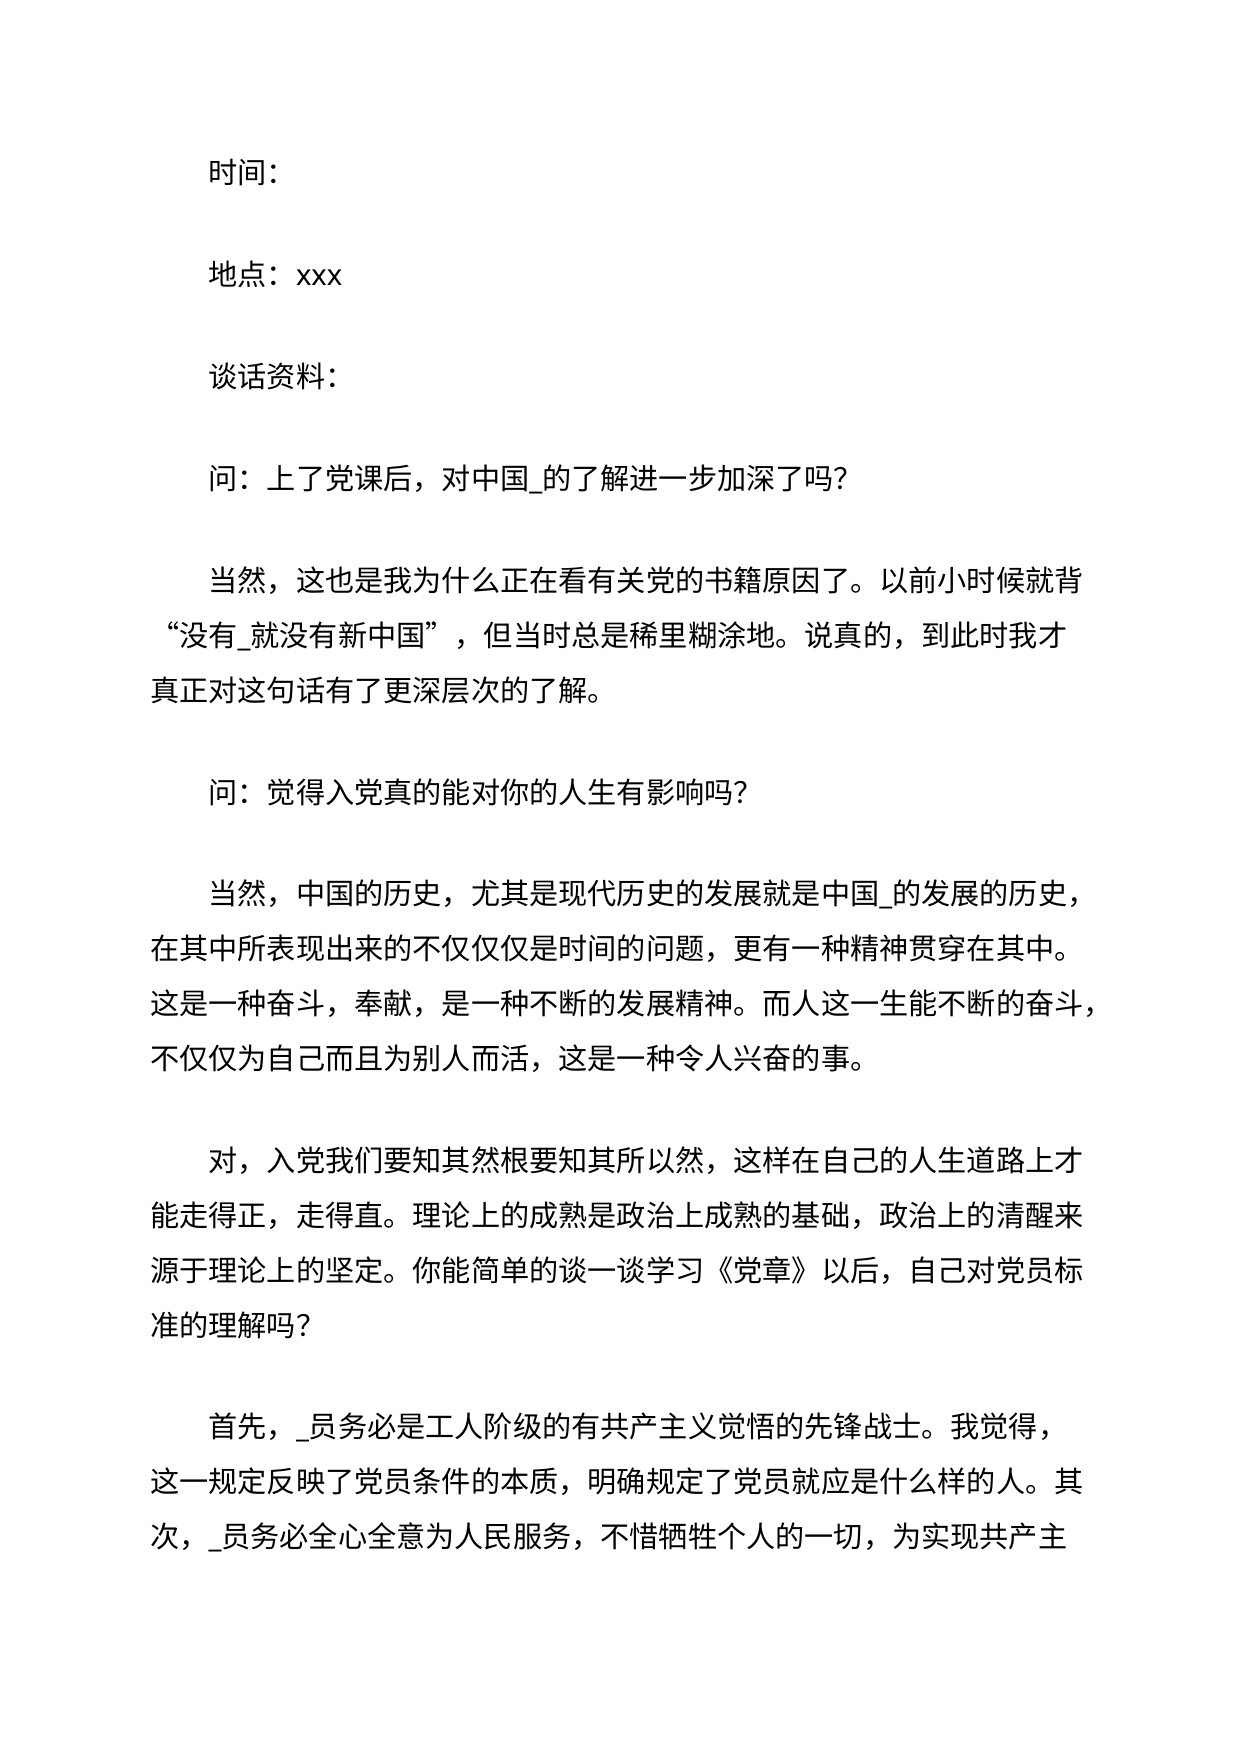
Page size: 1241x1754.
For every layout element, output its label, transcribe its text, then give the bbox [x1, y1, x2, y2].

text 谈话资料： [150, 354, 1090, 396]
text 地点：xxx [150, 252, 1090, 294]
text 问：上了党课后，对中国_的了解进一步加深了吗？ [150, 456, 1090, 498]
text 当然，中国的历史，尤其是现代历史的发展就是中国_的发展的历史，在其中所表现出来的不仅仅仅是时间的问题，更有一种精神贯穿在其中。这是一种奋斗，奉献，是一种不断的发展精神。而人这一生能不断的奋斗，不仅仅为自己而且为别人而活，这是一种令人兴奋的事。 [150, 871, 1090, 1078]
text 对，入党我们要知其然根要知其所以然，这样在自己的人生道路上才能走得正，走得直。理论上的成熟是政治上成熟的基础，政治上的清醒来源于理论上的坚定。你能简单的谈一谈学习《党章》以后，自己对党员标准的理解吗？ [150, 1137, 1090, 1344]
text 时间： [150, 150, 1090, 192]
text 当然，这也是我为什么正在看有关党的书籍原因了。以前小时候就背“没有_就没有新中国”，但当时总是稀里糊涂地。说真的，到此时我才真正对这句话有了更深层次的了解。 [150, 557, 1090, 710]
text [150, 1404, 1090, 1556]
text 问：觉得入党真的能对你的人生有影响吗？ [150, 769, 1090, 811]
